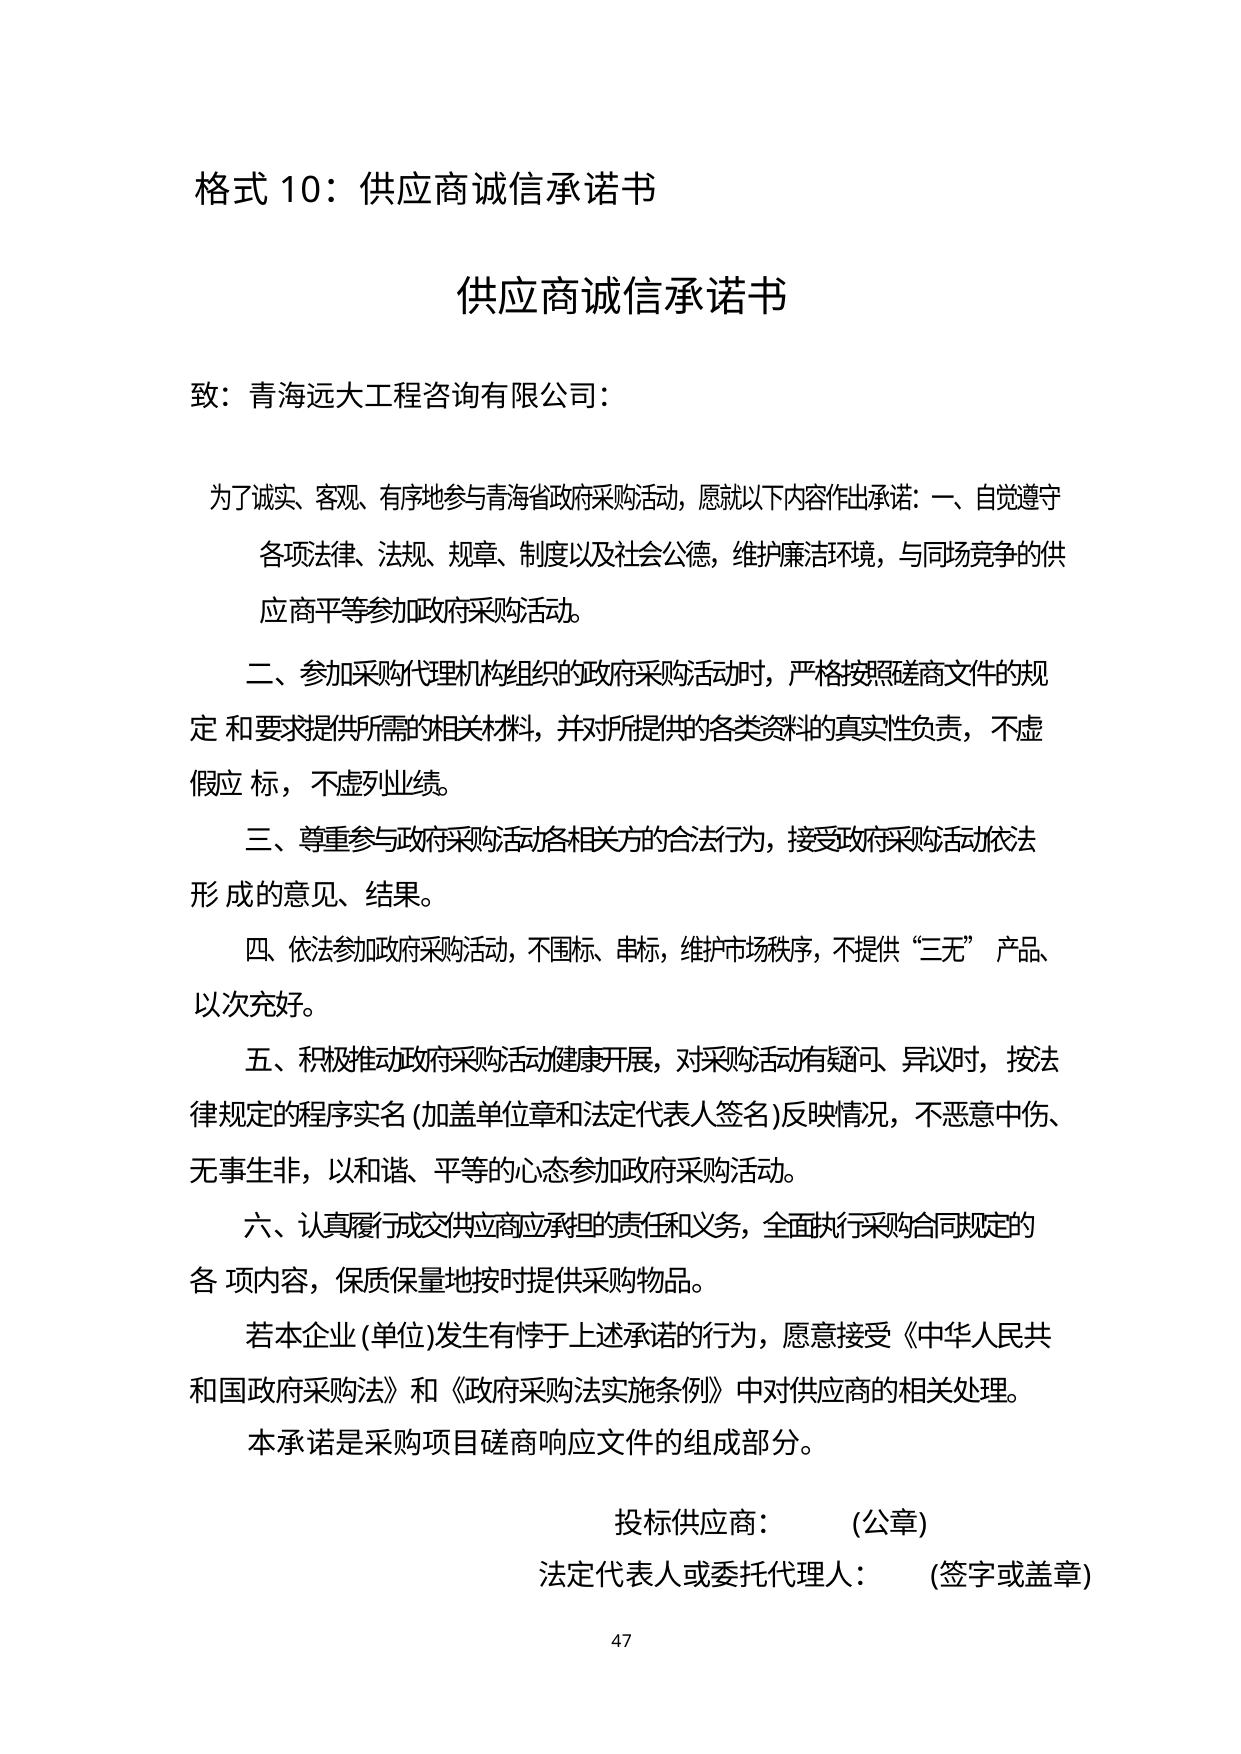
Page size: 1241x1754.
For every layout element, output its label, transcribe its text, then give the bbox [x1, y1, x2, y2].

text 本承诺是采购项目磋商响应文件的组成部分。 [248, 1423, 1091, 1462]
text 五、积极推动政府采购活动健康开展，对采购活动有疑问、异议时， 按法 律规定的程序实名 (加盖单位章和法定代表人签名)反映情况，不恶意中伤、 无事生非，以和谐、平等的心态参加政府采购活动。 [189, 1037, 1081, 1189]
text 四、依法参加政府采购活动，不围标、串标，维护市场秩序，不提供“三无” 产品、 以次充好。 [192, 927, 1068, 1024]
text 格式 10：供应商诚信承诺书 [194, 162, 1091, 212]
text 致：青海远大工程咨询有限公司： [190, 375, 1091, 415]
text 若本企业 (单位)发生有悖于上述承诺的行为，愿意接受《中华人民共 和国政府采购法》和《政府采购法实施条例》中对供应商的相关处理。 [189, 1313, 1057, 1410]
text 法定代表人或委托代理人： (签字或盖章) [186, 1554, 1091, 1593]
text 投标供应商： (公章) [614, 1503, 1091, 1542]
text 三、尊重参与政府采购活动各相关方的合法行为，接受政府采购活动依法形 成的意见、结果。 [190, 816, 1050, 914]
text 二、参加采购代理机构组织的政府采购活动时，严格按照磋商文件的规定 和要求提供所需的相关材料，并对所提供的各类资料的真实性负责， 不虚假应 标， 不虚列业绩。 [189, 650, 1067, 803]
text 为了诚实、客观、有序地参与青海省政府采购活动，愿就以下内容作出承诺：一、自觉遵守 各项法律、法规、规章、制度以及社会公德，维护廉洁环境，与同场竞争的供 应商平等参加政府采购活动。 [209, 475, 1067, 629]
text 六、认真履行成交供应商应承担的责任和义务，全面执行采购合同规定的各 项内容，保质保量地按时提供采购物品。 [189, 1203, 1050, 1300]
text 供应商诚信承诺书 [456, 267, 1091, 322]
